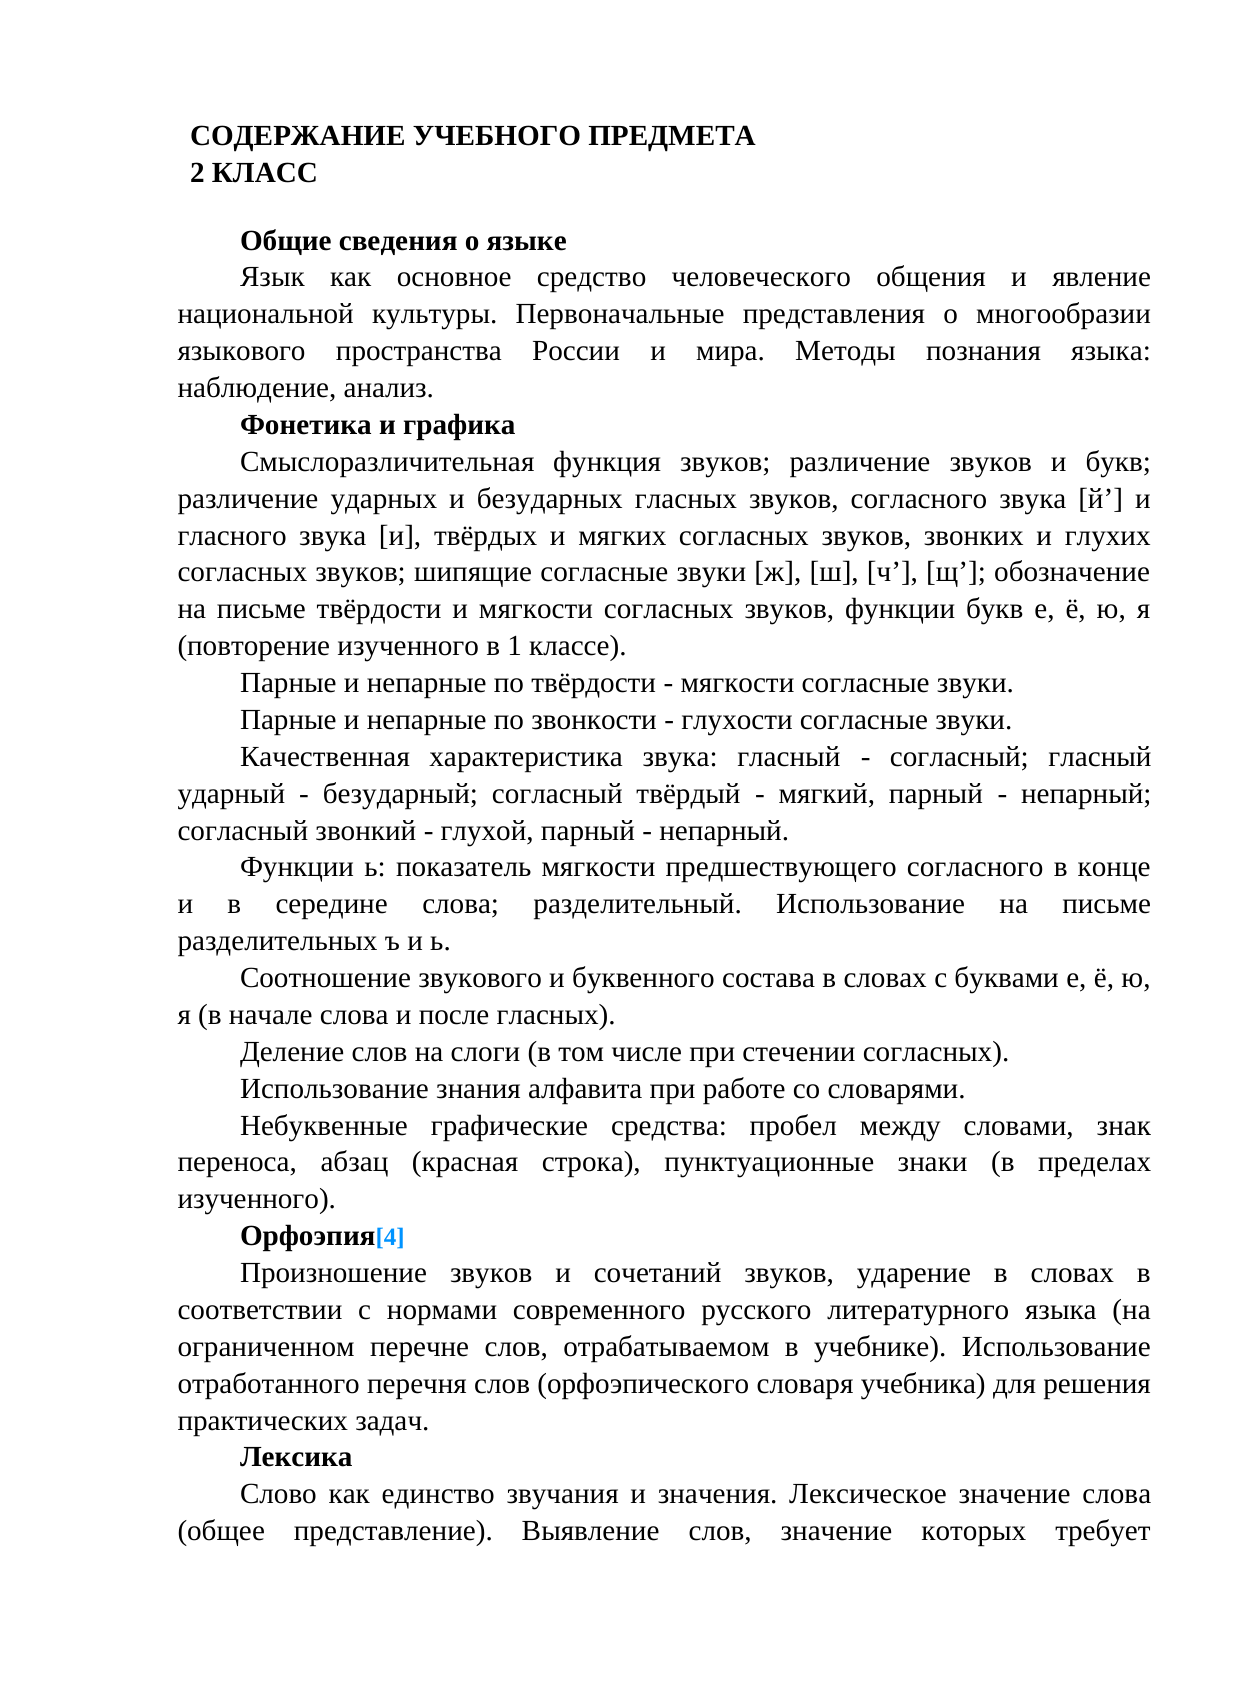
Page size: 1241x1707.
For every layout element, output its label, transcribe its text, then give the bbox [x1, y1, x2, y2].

text Небуквенные графические средства: пробел между словами, знак переноса, абзац (красная строка), пунктуационные знаки (в пределах изученного). [177, 1108, 1152, 1215]
text Соотношение звукового и буквенного состава в словах с буквами е, ё, ю, я (в начале слова и после гласных). [177, 960, 1152, 1031]
text Фонетика и графика [177, 407, 1152, 441]
text Орфоэпия[4] [177, 1218, 1152, 1252]
text Язык как основное средство человеческого общения и явление национальной культуры. Первоначальные представления о многообразии языкового пространства России и мира. Методы познания языка: наблюдение, анализ. [177, 259, 1152, 404]
text СОДЕРЖАНИЕ УЧЕБНОГО ПРЕДМЕТА [190, 118, 1152, 152]
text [177, 1476, 1152, 1547]
text Парные и непарные по звонкости - глухости согласные звуки. [177, 702, 1152, 736]
text Лексика [177, 1439, 1152, 1473]
text Деление слов на слоги (в том числе при стечении согласных). [177, 1034, 1152, 1067]
text Использование знания алфавита при работе со словарями. [177, 1071, 1152, 1104]
text Смыслоразличительная функция звуков; различение звуков и букв; различение ударных и безударных гласных звуков, согласного звука [й’] и гласного звука [и], твёрдых и мягких согласных звуков, звонких и глухих согласных звуков; шипящие согласные звуки [ж], [ш], [ч’], [щ’]; обозначение на письме твёрдости и мягкости согласных звуков, функции букв е, ё, ю, я (повторение изученного в 1 классе). [177, 444, 1152, 662]
text Парные и непарные по твёрдости - мягкости согласные звуки. [177, 665, 1152, 699]
text 2 КЛАСС [190, 155, 1152, 188]
text Функции ь: показатель мягкости предшествующего согласного в конце и в середине слова; разделительный. Использование на письме разделительных ъ и ь. [177, 849, 1152, 957]
text Общие сведения о языке [177, 223, 1152, 256]
text Произношение звуков и сочетаний звуков, ударение в словах в соответствии с нормами современного русского литературного языка (на ограниченном перечне слов, отрабатываемом в учебнике). Использование отработанного перечня слов (орфоэпического словаря учебника) для решения практических задач. [177, 1255, 1152, 1436]
text Качественная характеристика звука: гласный - согласный; гласный ударный - безударный; согласный твёрдый - мягкий, парный - непарный; согласный звонкий - глухой, парный - непарный. [177, 739, 1152, 846]
